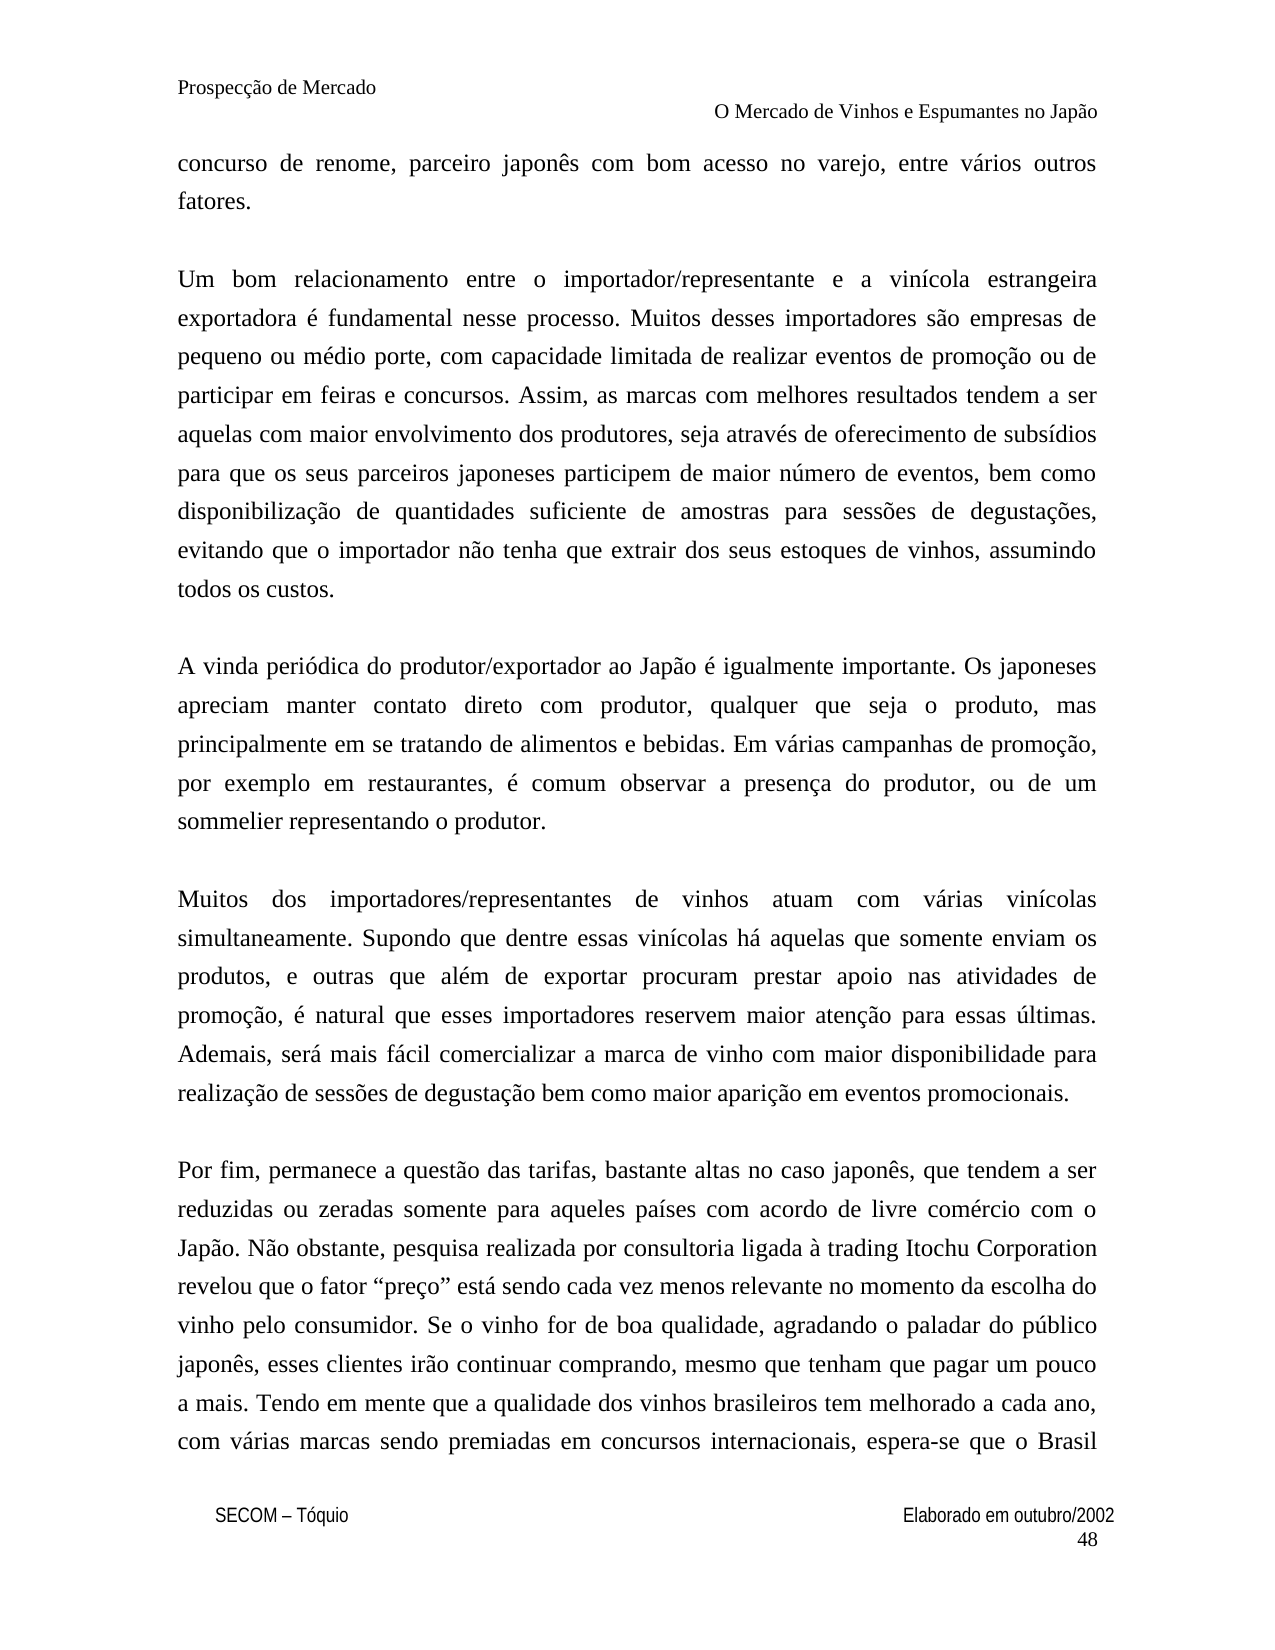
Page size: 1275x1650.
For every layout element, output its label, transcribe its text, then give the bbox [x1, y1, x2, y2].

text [177, 148, 1098, 215]
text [177, 1155, 1098, 1455]
text Um bom relacionamento entre o importador/representante e a vinícola estrangeira exportadora é fundamental nesse processo. Muitos desses importadores são empresas de pequeno ou médio porte, com capacidade limitada de realizar eventos de promoção ou de participar em feiras e concursos. Assim, as marcas com melhores resultados tendem a ser aquelas com maior envolvimento dos produtores, seja através de oferecimento de subsídios para que os seus parceiros japoneses participem de maior número de eventos, bem como disponibilização de quantidades suficiente de amostras para sessões de degustações, evitando que o importador não tenha que extrair dos seus estoques de vinhos, assumindo todos os custos. [177, 264, 1098, 603]
text A vinda periódica do produtor/exportador ao Japão é igualmente importante. Os japoneses apreciam manter contato direto com produtor, qualquer que seja o produto, mas principalmente em se tratando de alimentos e bebidas. Em várias campanhas de promoção, por exemplo em restaurantes, é comum observar a presença do produtor, ou de um sommelier representando o produtor. [177, 651, 1098, 835]
text Muitos dos importadores/representantes de vinhos atuam com várias vinícolas simultaneamente. Supondo que dentre essas vinícolas há aquelas que somente enviam os produtos, e outras que além de exportar procuram prestar apoio nas atividades de promoção, é natural que esses importadores reservem maior atenção para essas últimas. Ademais, será mais fácil comercializar a marca de vinho com maior disponibilidade para realização de sessões de degustação bem como maior aparição em eventos promocionais. [177, 884, 1098, 1106]
